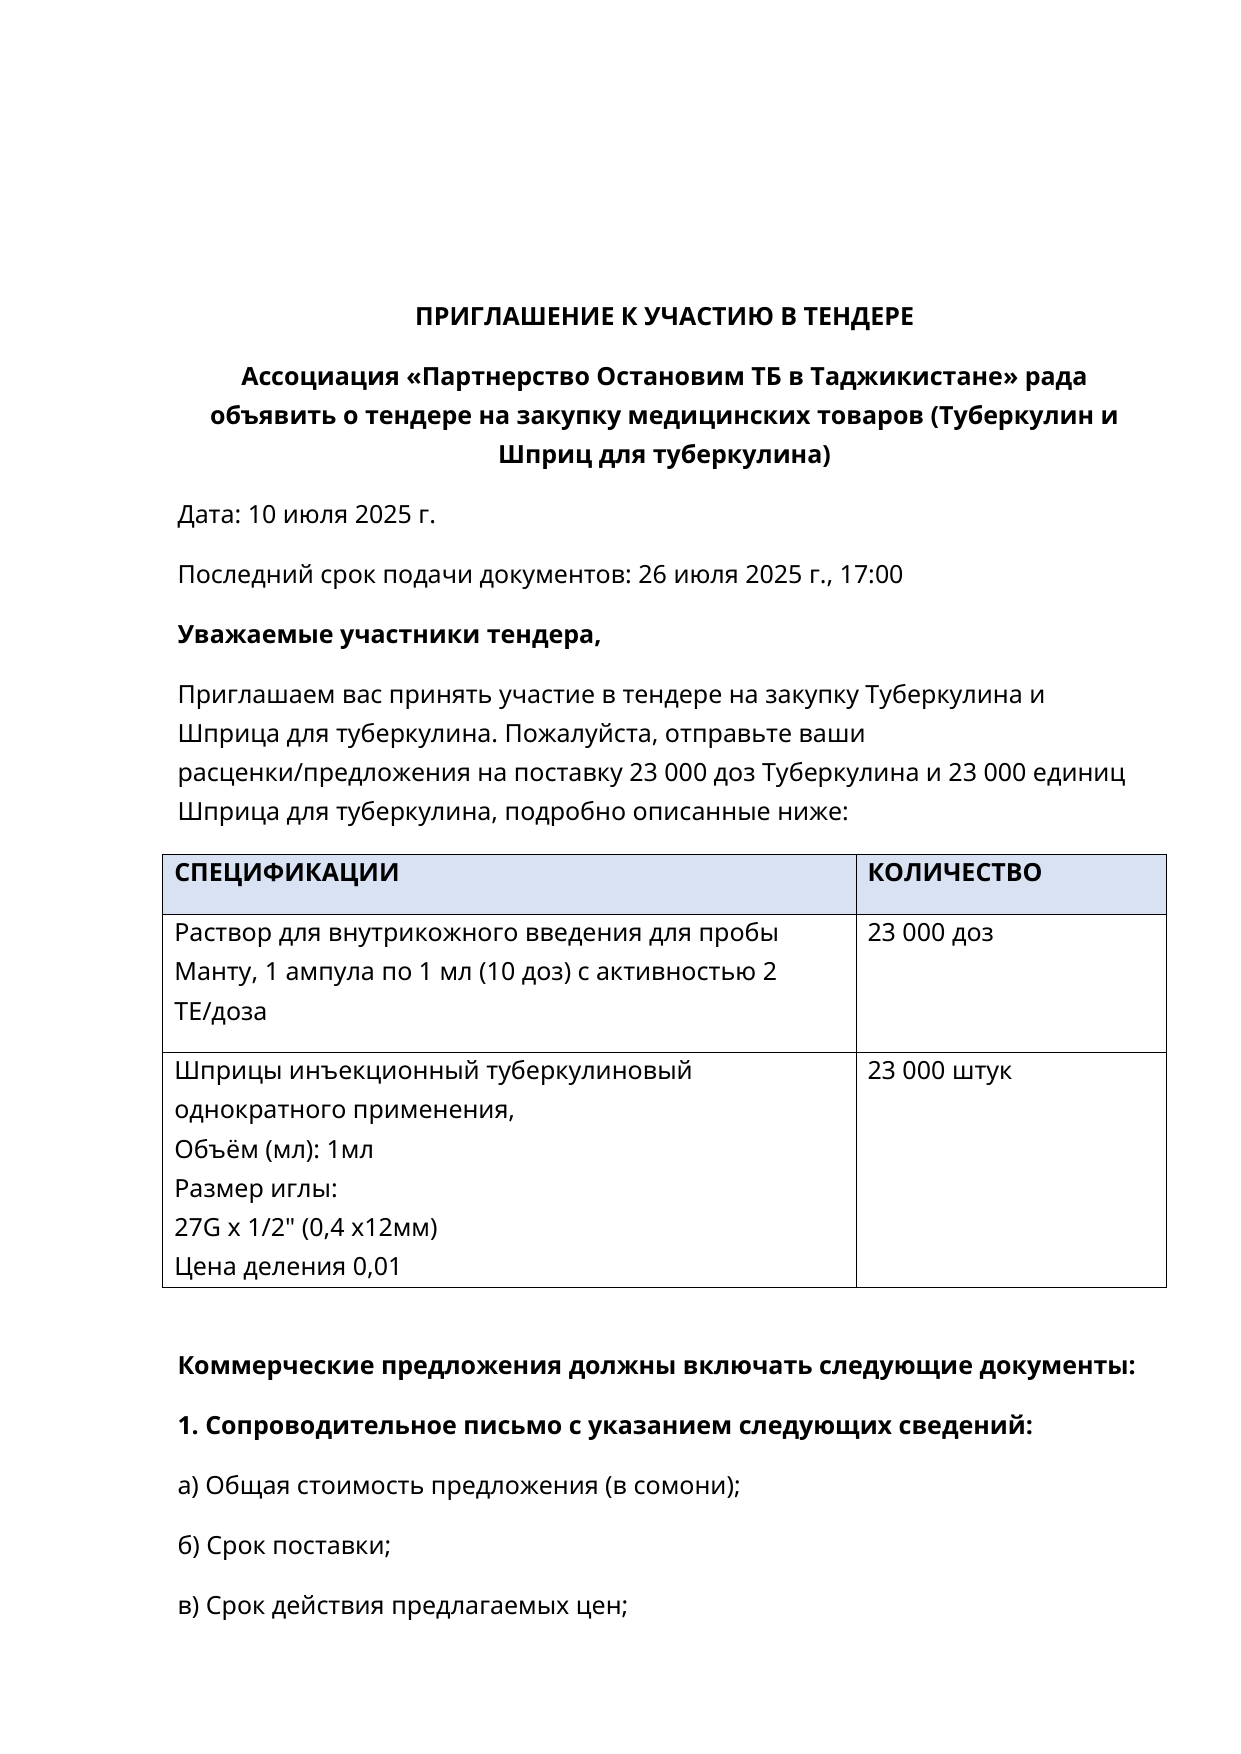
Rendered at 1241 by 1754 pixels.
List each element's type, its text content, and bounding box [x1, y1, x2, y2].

text б) Срок поставки; [177, 1528, 1152, 1562]
text Коммерческие предложения должны включать следующие документы: [177, 1348, 1152, 1382]
text Последний срок подачи документов: 26 июля 2025 г., 17:00 [177, 556, 1152, 591]
text Ассоциация «Партнерство Остановим ТБ в Таджикистане» рада объявить о тендере на закупку медицинских товаров (Туберкулин и Шприц для туберкулина) [177, 358, 1152, 471]
table_header КОЛИЧЕСТВО [857, 855, 1166, 914]
text ПРИГЛАШЕНИЕ К УЧАСТИЮ В ТЕНДЕРЕ [177, 298, 1152, 332]
text в) Срок действия предлагаемых цен; [177, 1588, 1152, 1622]
table_cell Раствор для внутрикожного введения для пробы Манту, 1 ампула по 1 мл (10 доз) с активностью 2 ТЕ/доза [163, 915, 856, 1052]
text Уважаемые участники тендера, [177, 616, 1152, 651]
text Приглашаем вас принять участие в тендере на закупку Туберкулина и Шприца для туберкулина. Пожалуйста, отправьте ваши расценки/предложения на поставку 23 000 доз Туберкулина и 23 000 единиц Шприца для туберкулина, подробно описанные ниже: [177, 676, 1152, 828]
table_cell 23 000 штук [857, 1053, 1166, 1287]
text Дата: 10 июля 2025 г. [177, 496, 1152, 531]
table_cell 23 000 доз [857, 915, 1166, 1052]
text а) Общая стоимость предложения (в сомони); [177, 1468, 1152, 1502]
table_cell Шприцы инъекционный туберкулиновый однократного применения, Объём (мл): 1мл Размер иглы: 27G х 1/2" (0,4 х12мм) Цена деления 0,01 [163, 1053, 856, 1287]
table_header СПЕЦИФИКАЦИИ [163, 855, 856, 914]
text 1. Сопроводительное письмо с указанием следующих сведений: [177, 1408, 1152, 1442]
